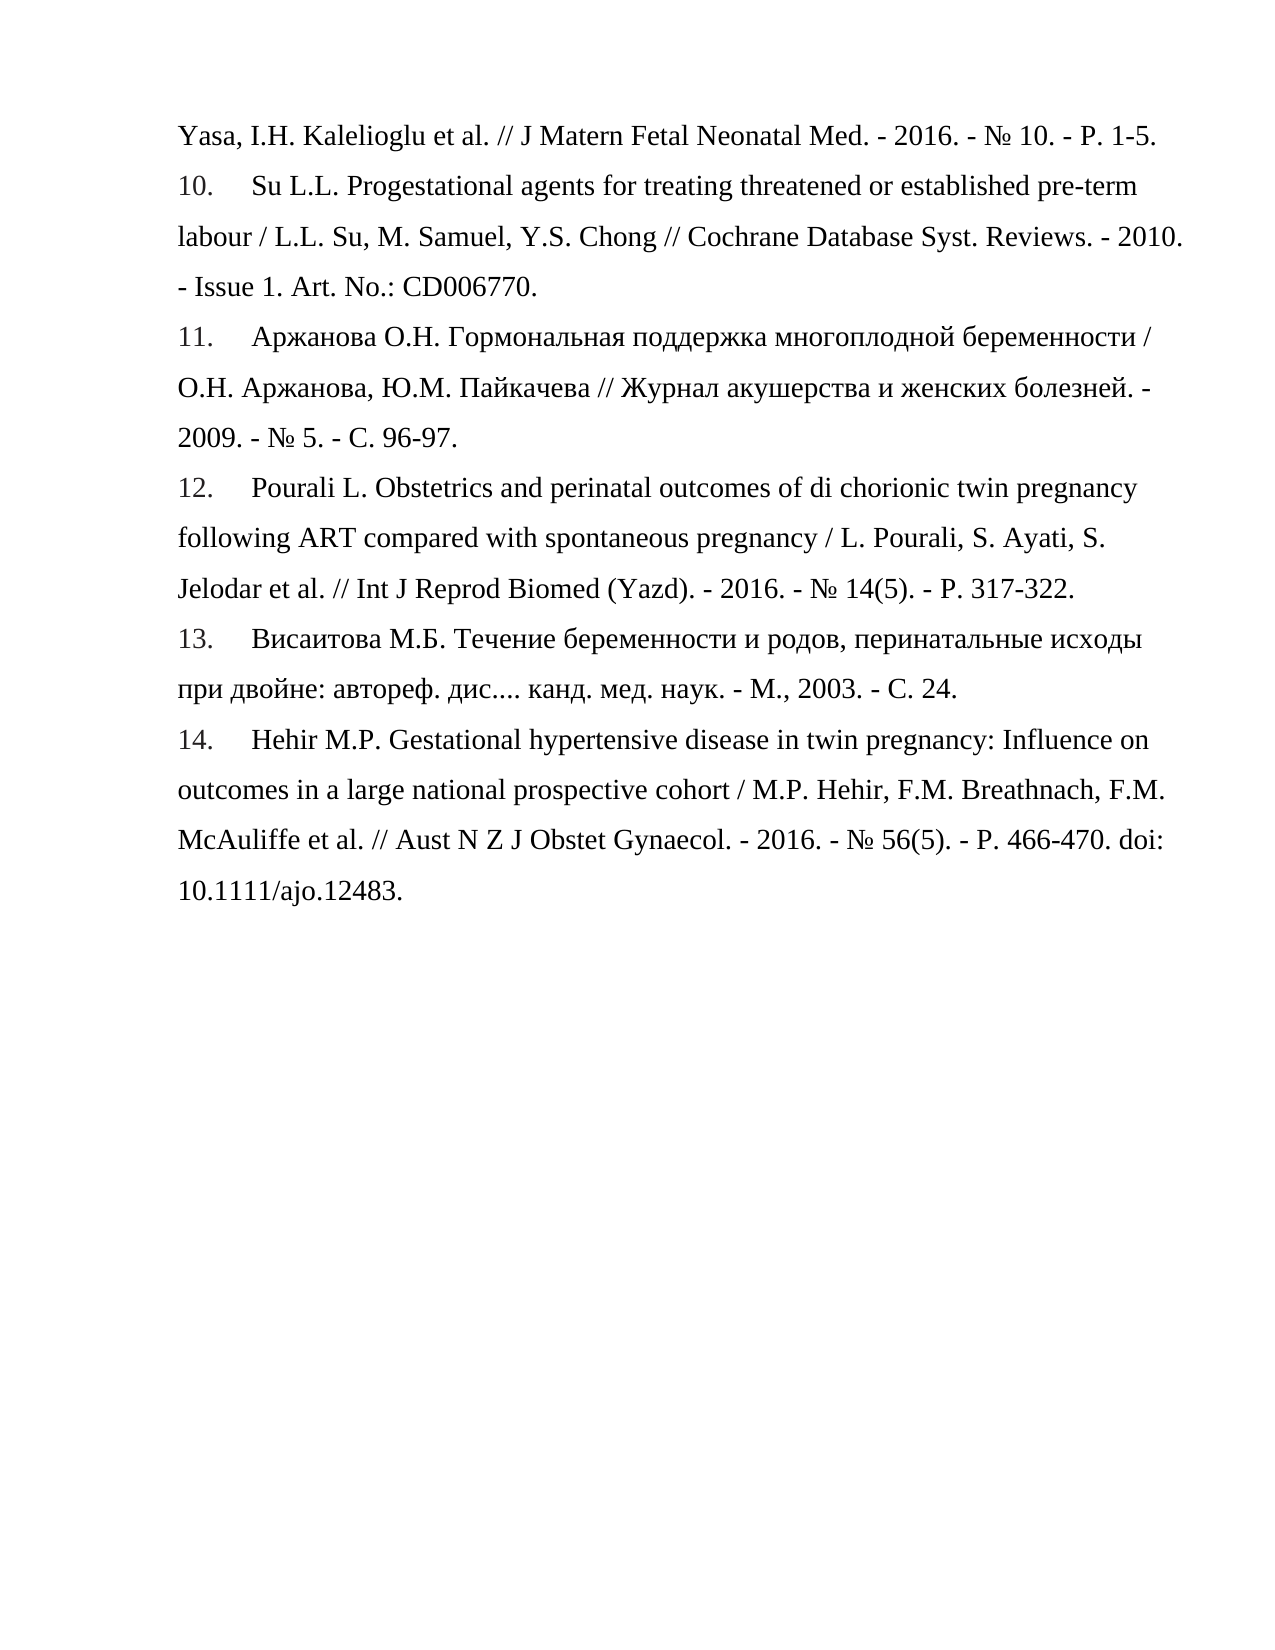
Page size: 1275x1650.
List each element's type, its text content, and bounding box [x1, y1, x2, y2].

text 10. Su L.L. Progestational agents for treating threatened or established pre-term labour / L.L. Su, M. Samuel, Y.S. Chong // Cochrane Database Syst. Reviews. - 2010. - Issue 1. Art. No.: CD006770. [177, 168, 1186, 303]
text 13. Висаитова М.Б. Течение беременности и родов, перинатальные исходы при двойне: автореф. дис.... канд. мед. наук. - М., 2003. - С. 24. [177, 621, 1186, 705]
text 14. Hehir M.P. Gestational hypertensive disease in twin pregnancy: Influence on outcomes in a large national prospective cohort / M.P. Hehir, F.M. Breathnach, F.M. McAuliffe et al. // Aust N Z J Obstet Gynaecol. - 2016. - № 56(5). - Р. 466-470. doi: 10.1111/ajo.12483. [177, 722, 1186, 906]
text 12. Pourali L. Obstetrics and perinatal outcomes of di chorionic twin pregnancy following ART compared with spontaneous pregnancy / L. Pourali, S. Ayati, S. Jelodar et al. // Int J Reprod Biomed (Yazd). - 2016. - № 14(5). - Р. 317-322. [177, 470, 1186, 604]
text 11. Аржанова О.Н. Гормональная поддержка многоплодной беременности / О.Н. Аржанова, Ю.М. Пайкачева // Журнал акушерства и женских болезней. - 2009. - № 5. - С. 96-97. [177, 319, 1186, 453]
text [177, 118, 1186, 152]
